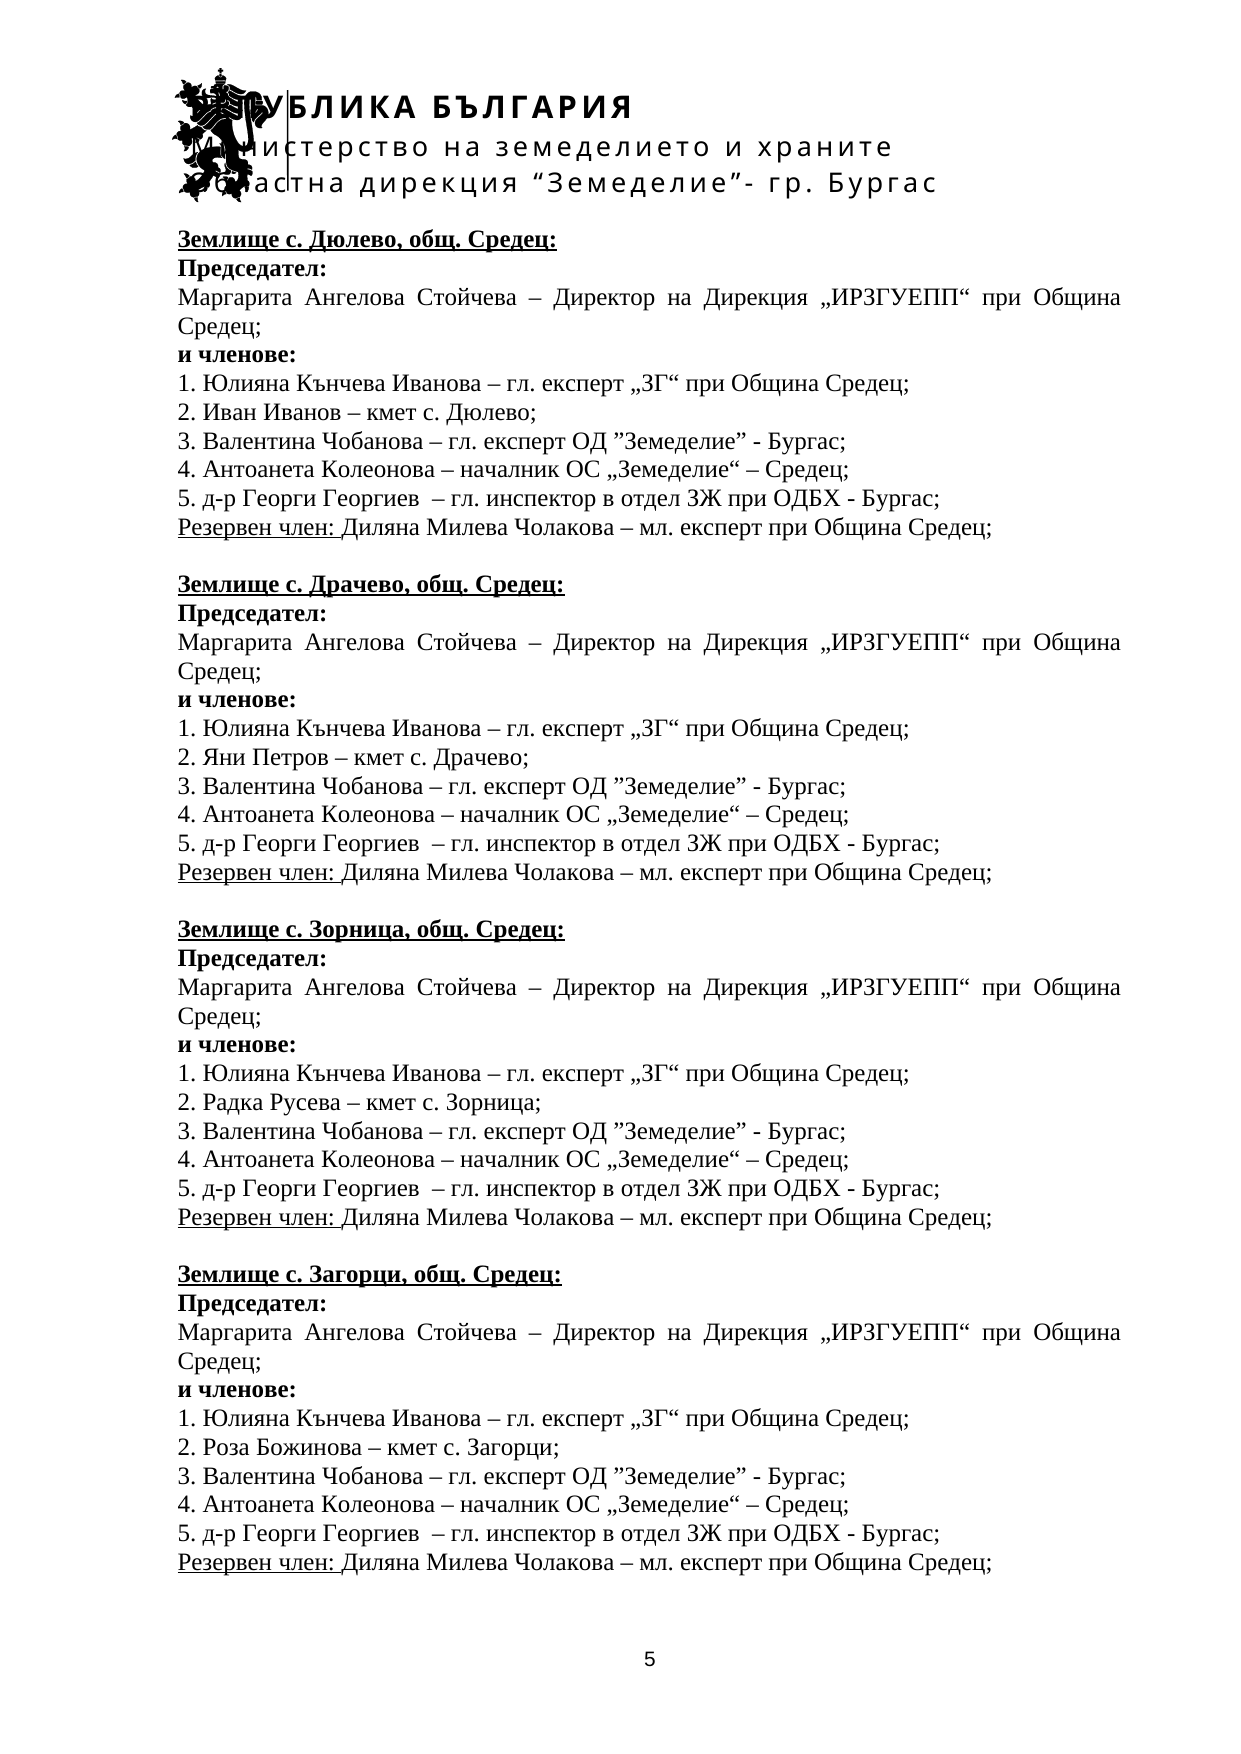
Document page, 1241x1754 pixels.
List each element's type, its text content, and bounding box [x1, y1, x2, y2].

list 2. Радка Русева – кмет с. Зорница; [177, 1087, 1122, 1116]
list 3. Валентина Чобанова – гл. експерт ОД ”Земеделие” - Бургас; [177, 771, 1122, 799]
list Резервен член: Диляна Милева Чолакова – мл. експерт при Община Средец; [177, 512, 1122, 541]
list и членове: [177, 1029, 1122, 1058]
list 4. Антоанета Колеонова – началник ОС „Земеделие“ – Средец; [177, 1144, 1122, 1173]
list 3. Валентина Чобанова – гл. експерт ОД ”Земеделие” - Бургас; [177, 1116, 1122, 1144]
list 5. д-р Георги Георгиев – гл. инспектор в отдел ЗЖ при ОДБХ - Бургас; [177, 1173, 1122, 1202]
list Резервен член: Диляна Милева Чолакова – мл. експерт при Община Средец; [177, 1547, 1122, 1576]
list Председател: [177, 598, 1122, 627]
list 3. Валентина Чобанова – гл. експерт ОД ”Земеделие” - Бургас; [177, 426, 1122, 454]
list Землище с. Загорци, общ. Средец: [177, 1259, 1122, 1288]
list 3. Валентина Чобанова – гл. експерт ОД ”Земеделие” - Бургас; [177, 1461, 1122, 1489]
list Председател: [177, 943, 1122, 972]
list Маргарита Ангелова Стойчева – Директор на Дирекция „ИРЗГУЕПП“ при Община Средец; [177, 627, 1122, 684]
list 4. Антоанета Колеонова – началник ОС „Земеделие“ – Средец; [177, 799, 1122, 828]
list 5. д-р Георги Георгиев – гл. инспектор в отдел ЗЖ при ОДБХ - Бургас; [177, 828, 1122, 857]
list 1. Юлияна Кънчева Иванова – гл. експерт „ЗГ“ при Община Средец; [177, 713, 1122, 742]
list Землище с. Зорница, общ. Средец: [177, 914, 1122, 943]
list 1. Юлияна Кънчева Иванова – гл. експерт „ЗГ“ при Община Средец; [177, 1403, 1122, 1432]
list Маргарита Ангелова Стойчева – Директор на Дирекция „ИРЗГУЕПП“ при Община Средец; [177, 282, 1122, 339]
list Резервен член: Диляна Милева Чолакова – мл. експерт при Община Средец; [177, 1202, 1122, 1231]
list 1. Юлияна Кънчева Иванова – гл. експерт „ЗГ“ при Община Средец; [177, 368, 1122, 397]
list 5. д-р Георги Георгиев – гл. инспектор в отдел ЗЖ при ОДБХ - Бургас; [177, 1518, 1122, 1547]
list 2. Иван Иванов – кмет с. Дюлево; [177, 397, 1122, 426]
list 2. Яни Петров – кмет с. Драчево; [177, 742, 1122, 771]
list 4. Антоанета Колеонова – началник ОС „Земеделие“ – Средец; [177, 1489, 1122, 1518]
list и членове: [177, 684, 1122, 713]
list Резервен член: Диляна Милева Чолакова – мл. експерт при Община Средец; [177, 857, 1122, 886]
list Маргарита Ангелова Стойчева – Директор на Дирекция „ИРЗГУЕПП“ при Община Средец; [177, 1317, 1122, 1374]
list 4. Антоанета Колеонова – началник ОС „Земеделие“ – Средец; [177, 454, 1122, 483]
list Землище с. Драчево, общ. Средец: [177, 569, 1122, 598]
list Землище с. Дюлево, общ. Средец: [177, 224, 1122, 253]
list Маргарита Ангелова Стойчева – Директор на Дирекция „ИРЗГУЕПП“ при Община Средец; [177, 972, 1122, 1029]
list Председател: [177, 1288, 1122, 1317]
list и членове: [177, 339, 1122, 368]
list 5. д-р Георги Георгиев – гл. инспектор в отдел ЗЖ при ОДБХ - Бургас; [177, 483, 1122, 512]
list 2. Роза Божинова – кмет с. Загорци; [177, 1432, 1122, 1461]
list Председател: [177, 253, 1122, 282]
list и членове: [177, 1374, 1122, 1403]
list 1. Юлияна Кънчева Иванова – гл. експерт „ЗГ“ при Община Средец; [177, 1058, 1122, 1087]
